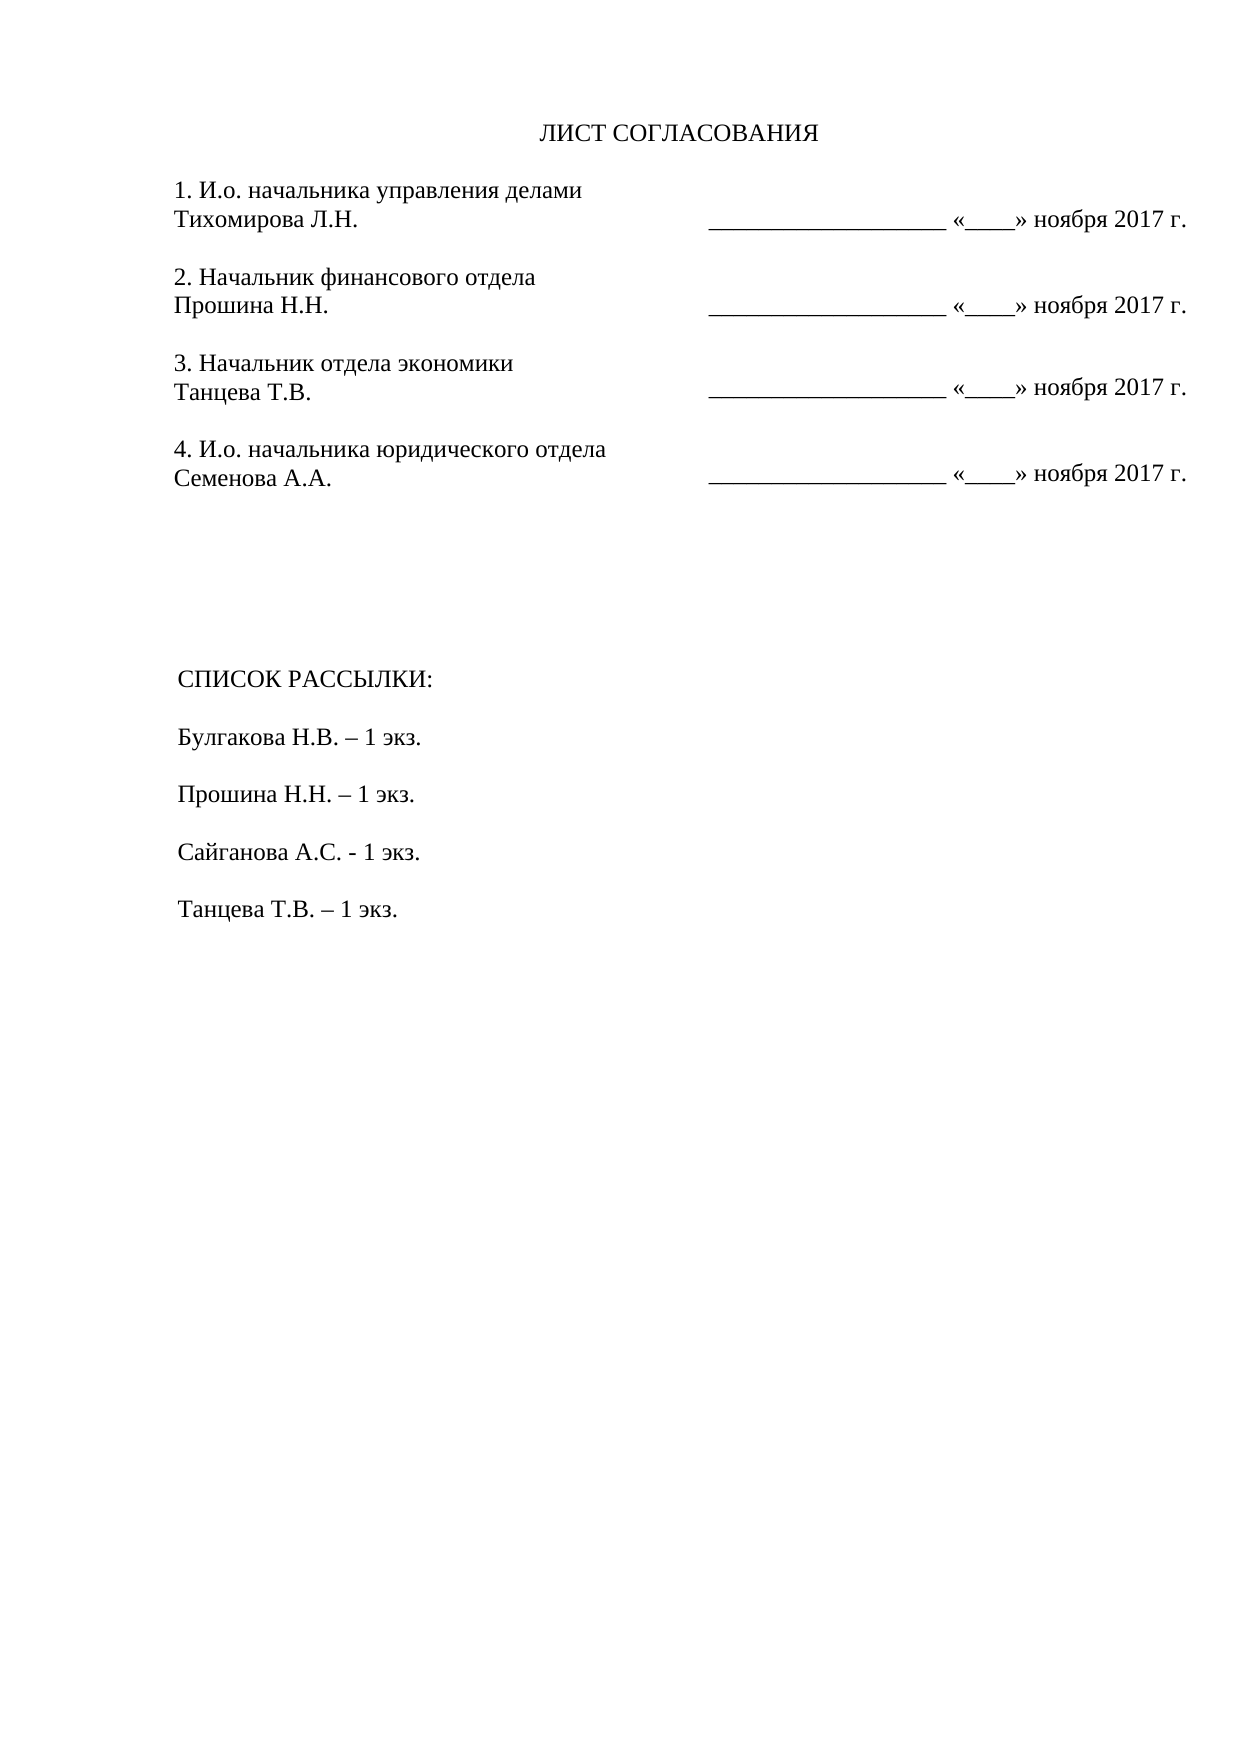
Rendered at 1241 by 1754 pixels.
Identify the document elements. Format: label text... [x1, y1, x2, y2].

text Прошина Н.Н. – 1 экз. [177, 779, 1181, 808]
text Сайганова А.С. - 1 экз. [177, 837, 1181, 866]
table_header 1. И.о. начальника управления делами Тихомирова Л.Н. 2. Начальник финансового отдела Прошина Н.Н. 3. Начальник отдела экономики Танцева Т.В. 4. И.о. начальника юридического отдела Семенова А.А. [163, 176, 697, 578]
text Танцева Т.В. – 1 экз. [177, 894, 1181, 923]
text СПИСОК РАССЫЛКИ: [177, 664, 1181, 693]
text ЛИСТ СОГЛАСОВАНИЯ [177, 118, 1181, 147]
table_header ___________________ «____» ноября 2017 г. ___________________ «____» ноября 2017 г. ___________________ «____» ноября 2017 г. ___________________ «____» ноября 2017 г. [698, 176, 1199, 578]
text Булгакова Н.В. – 1 экз. [177, 722, 1181, 751]
